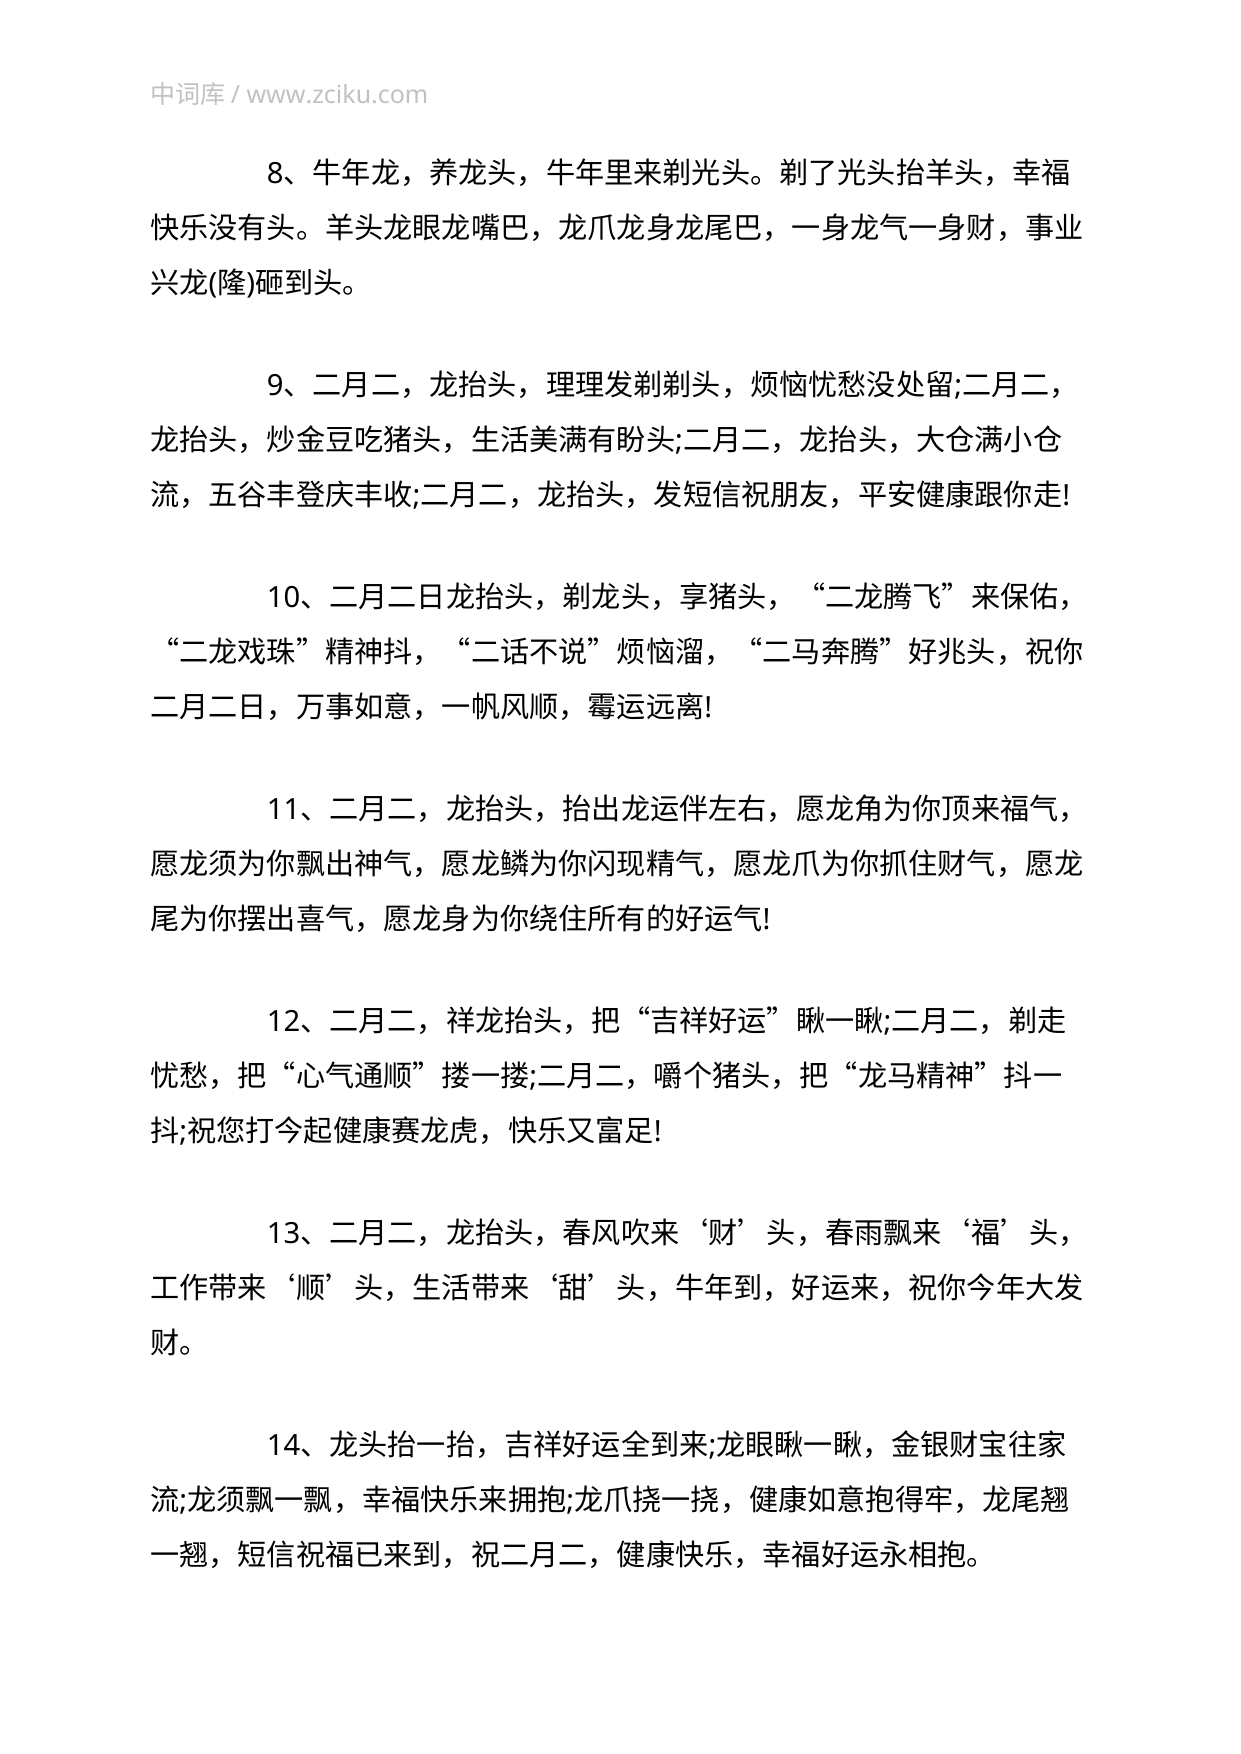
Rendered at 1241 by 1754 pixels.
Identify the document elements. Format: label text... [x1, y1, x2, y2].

text 11、二月二，龙抬头，抬出龙运伴左右，愿龙角为你顶来福气，愿龙须为你飘出神气，愿龙鳞为你闪现精气，愿龙爪为你抓住财气，愿龙尾为你摆出喜气，愿龙身为你绕住所有的好运气! [150, 786, 1090, 938]
text 10、二月二日龙抬头，剃龙头，享猪头，“二龙腾飞”来保佑，“二龙戏珠”精神抖，“二话不说”烦恼溜，“二马奔腾”好兆头，祝你二月二日，万事如意，一帆风顺，霉运远离! [150, 574, 1090, 726]
text 14、龙头抬一抬，吉祥好运全到来;龙眼瞅一瞅，金银财宝往家流;龙须飘一飘，幸福快乐来拥抱;龙爪挠一挠，健康如意抱得牢，龙尾翘一翘，短信祝福已来到，祝二月二，健康快乐，幸福好运永相抱。 [150, 1421, 1090, 1573]
text 12、二月二，祥龙抬头，把“吉祥好运”瞅一瞅;二月二，剃走忧愁，把“心气通顺”搂一搂;二月二，嚼个猪头，把“龙马精神”抖一抖;祝您打今起健康赛龙虎，快乐又富足! [150, 998, 1090, 1150]
text 13、二月二，龙抬头，春风吹来‘财’头，春雨飘来‘福’头，工作带来‘顺’头，生活带来‘甜’头，牛年到，好运来，祝你今年大发财。 [150, 1209, 1090, 1362]
text 9、二月二，龙抬头，理理发剃剃头，烦恼忧愁没处留;二月二，龙抬头，炒金豆吃猪头，生活美满有盼头;二月二，龙抬头，大仓满小仓流，五谷丰登庆丰收;二月二，龙抬头，发短信祝朋友，平安健康跟你走! [150, 362, 1090, 514]
text 8、牛年龙，养龙头，牛年里来剃光头。剃了光头抬羊头，幸福快乐没有头。羊头龙眼龙嘴巴，龙爪龙身龙尾巴，一身龙气一身财，事业兴龙(隆)砸到头。 [150, 150, 1090, 302]
